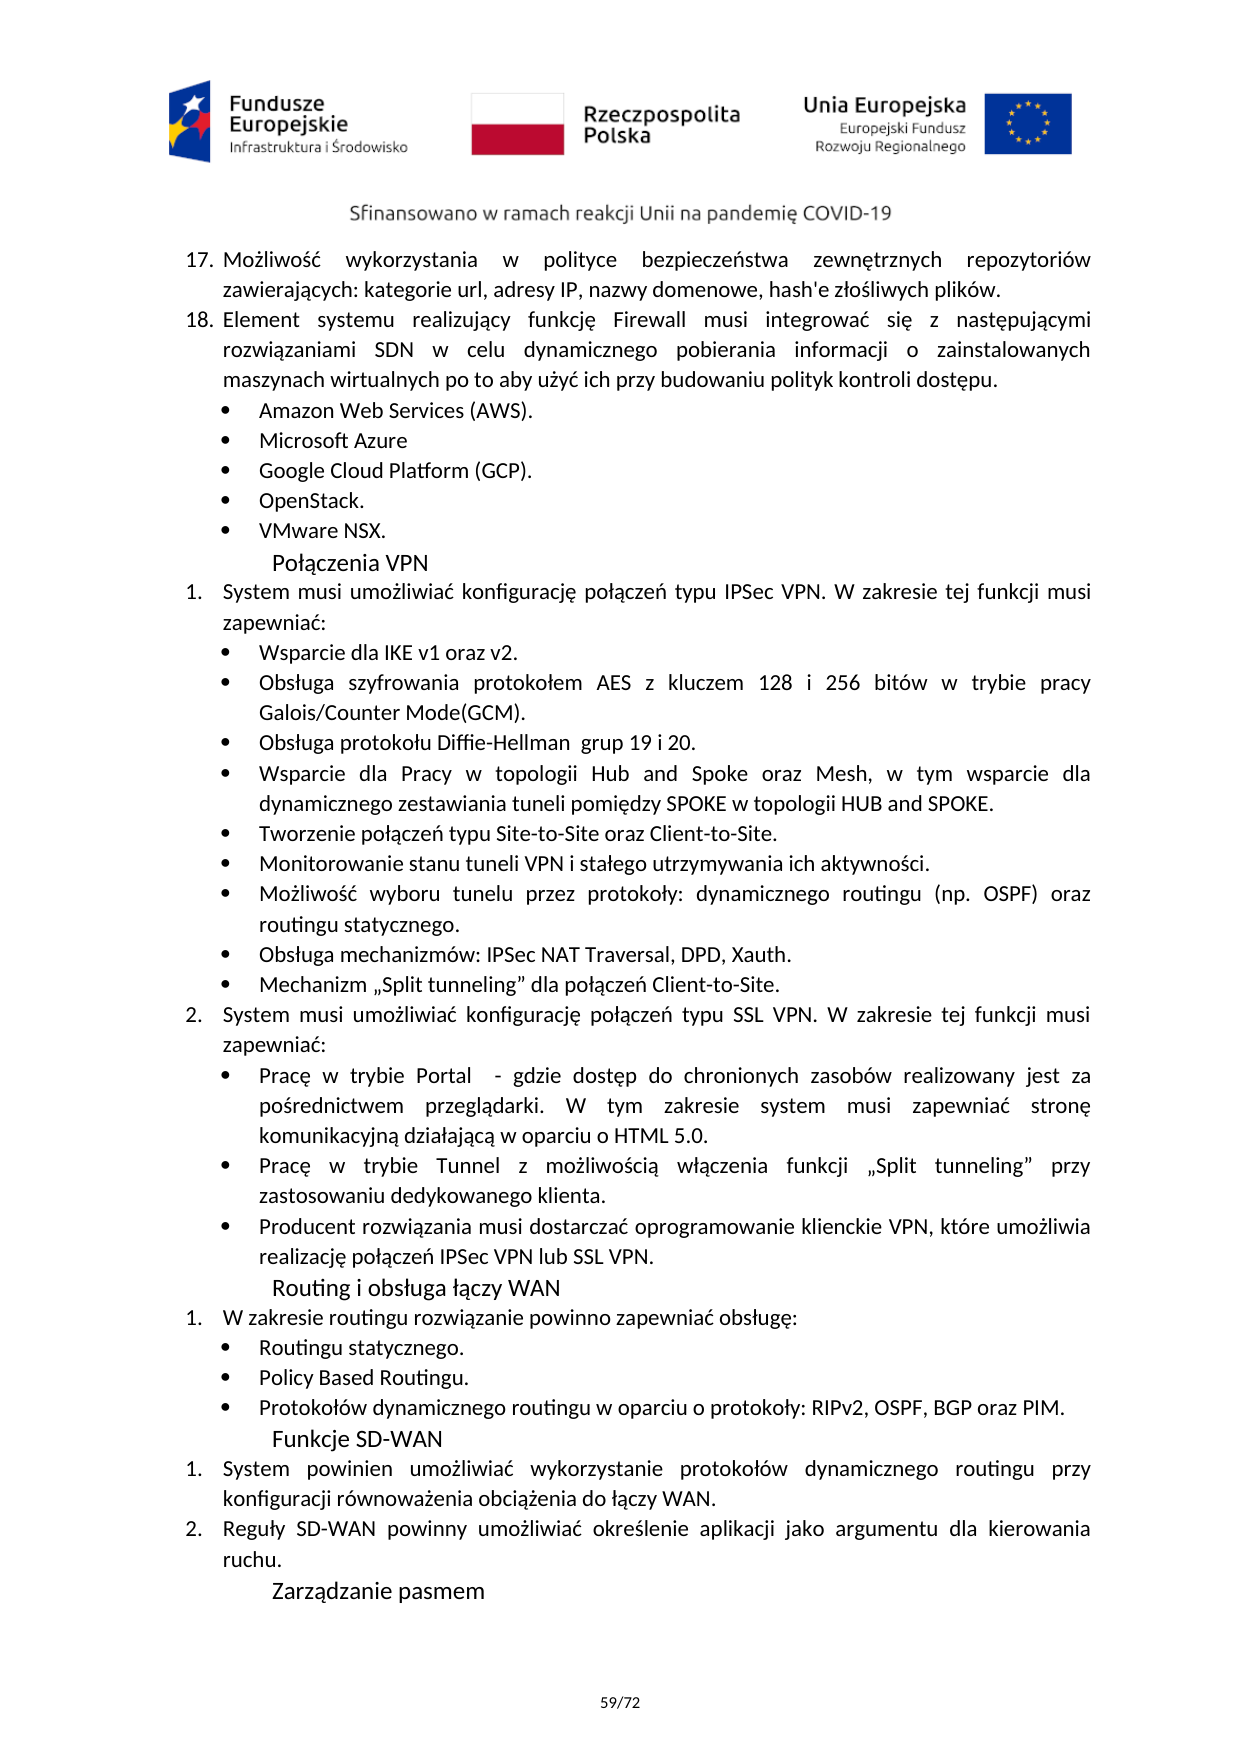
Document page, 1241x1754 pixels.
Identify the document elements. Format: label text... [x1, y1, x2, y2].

list Obsługa mechanizmów: IPSec NAT Traversal, DPD, Xauth. [221, 940, 1092, 968]
text Zarządzanie pasmem [272, 1575, 1092, 1605]
list Możliwość wyboru tunelu przez protokoły: dynamicznego routingu (np. OSPF) oraz routingu statycznego. [221, 879, 1092, 938]
list Policy Based Routingu. [221, 1363, 1092, 1391]
list Reguły SD-WAN powinny umożliwiać określenie aplikacji jako argumentu dla kierowania ruchu. [185, 1514, 1092, 1573]
list Wsparcie dla IKE v1 oraz v2. [221, 638, 1092, 666]
list VMware NSX. [221, 517, 1092, 545]
text Funkcje SD-WAN [272, 1423, 1092, 1454]
list Routingu statycznego. [221, 1333, 1092, 1361]
list OpenStack. [221, 486, 1092, 514]
list W zakresie routingu rozwiązanie powinno zapewniać obsługę: [185, 1303, 1092, 1331]
list Tworzenie połączeń typu Site-to-Site oraz Client-to-Site. [221, 819, 1092, 847]
list Amazon Web Services (AWS). [221, 396, 1092, 424]
list System musi umożliwiać konfigurację połączeń typu IPSec VPN. W zakresie tej funkcji musi zapewniać: [185, 577, 1092, 636]
list System musi umożliwiać konfigurację połączeń typu SSL VPN. W zakresie tej funkcji musi zapewniać: [185, 1000, 1092, 1058]
list Monitorowanie stanu tuneli VPN i stałego utrzymywania ich aktywności. [221, 849, 1092, 877]
list Microsoft Azure [221, 426, 1092, 454]
list Element systemu realizujący funkcję Firewall musi integrować się z następującymi rozwiązaniami SDN w celu dynamicznego pobierania informacji o zainstalowanych maszynach wirtualnych po to aby użyć ich przy budowaniu polityk kontroli dostępu. [185, 305, 1092, 394]
text Połączenia VPN [272, 547, 1092, 577]
list Mechanizm „Split tunneling” dla połączeń Client-to-Site. [221, 970, 1092, 998]
list Pracę w trybie Portal - gdzie dostęp do chronionych zasobów realizowany jest za pośrednictwem przeglądarki. W tym zakresie system musi zapewniać stronę komunikacyjną działającą w oparciu o HTML 5.0. [221, 1061, 1092, 1149]
list Google Cloud Platform (GCP). [221, 456, 1092, 484]
text Routing i obsługa łączy WAN [272, 1272, 1092, 1303]
picture [147, 59, 1093, 245]
list Obsługa szyfrowania protokołem AES z kluczem 128 i 256 bitów w trybie pracy Galois/Counter Mode(GCM). [221, 668, 1092, 726]
list Protokołów dynamicznego routingu w oparciu o protokoły: RIPv2, OSPF, BGP oraz PIM. [221, 1393, 1092, 1421]
list Producent rozwiązania musi dostarczać oprogramowanie klienckie VPN, które umożliwia realizację połączeń IPSec VPN lub SSL VPN. [221, 1212, 1092, 1270]
list Wsparcie dla Pracy w topologii Hub and Spoke oraz Mesh, w tym wsparcie dla dynamicznego zestawiania tuneli pomiędzy SPOKE w topologii HUB and SPOKE. [221, 759, 1092, 817]
list Pracę w trybie Tunnel z możliwością włączenia funkcji „Split tunneling” przy zastosowaniu dedykowanego klienta. [221, 1151, 1092, 1209]
list System powinien umożliwiać wykorzystanie protokołów dynamicznego routingu przy konfiguracji równoważenia obciążenia do łączy WAN. [185, 1454, 1092, 1512]
list Możliwość wykorzystania w polityce bezpieczeństwa zewnętrznych repozytoriów zawierających: kategorie url, adresy IP, nazwy domenowe, hash'e złośliwych plików. [185, 245, 1092, 303]
list Obsługa protokołu Diffie-Hellman grup 19 i 20. [221, 728, 1092, 756]
